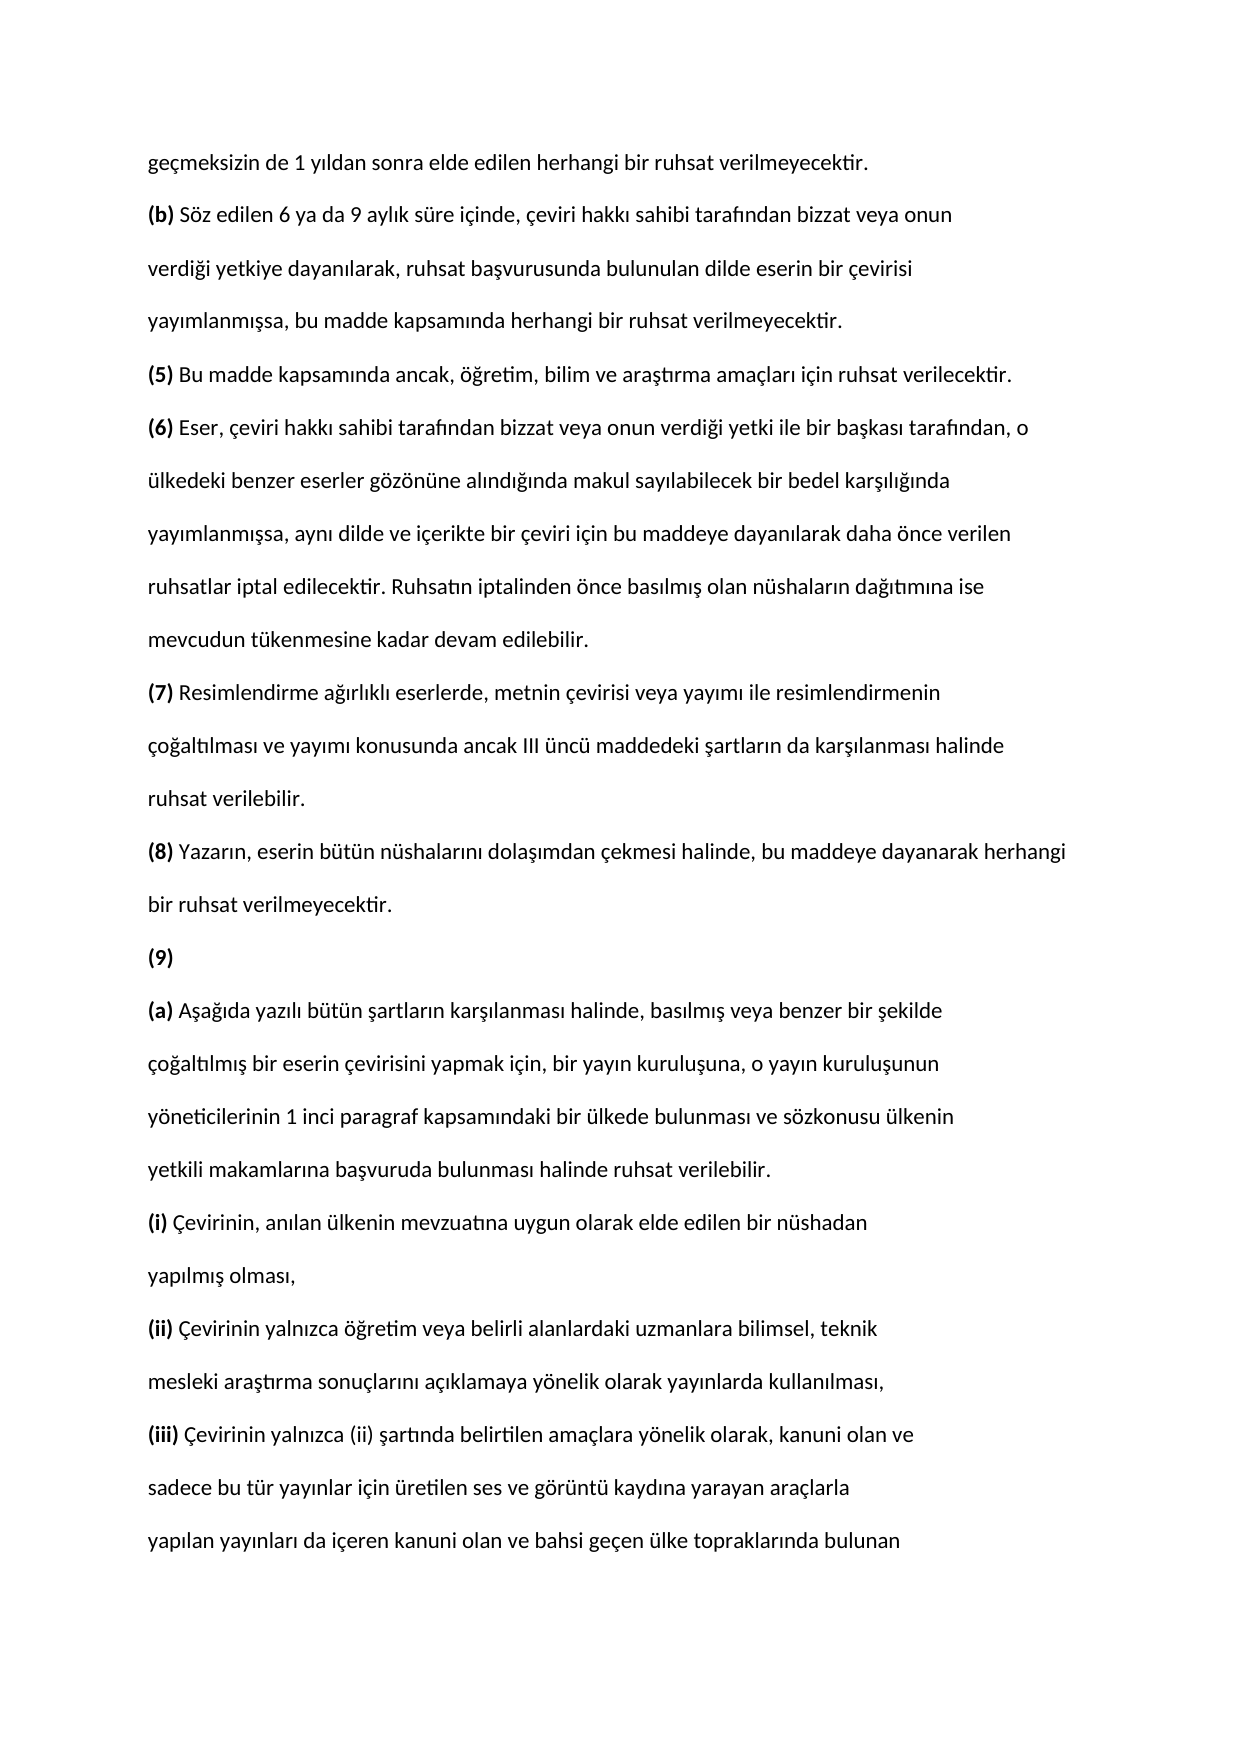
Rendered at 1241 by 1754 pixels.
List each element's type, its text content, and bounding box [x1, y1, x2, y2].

text mevcudun tükenmesine kadar devam edilebilir. [148, 625, 1093, 653]
text (5) Bu madde kapsamında ancak, öğretim, bilim ve araştırma amaçları için ruhsat verilecektir. [148, 360, 1093, 388]
text (7) Resimlendirme ağırlıklı eserlerde, metnin çevirisi veya yayımı ile resimlendirmenin [148, 678, 1093, 706]
text (iii) Çevirinin yalnızca (ii) şartında belirtilen amaçlara yönelik olarak, kanuni olan ve [148, 1420, 1093, 1448]
text (8) Yazarın, eserin bütün nüshalarını dolaşımdan çekmesi halinde, bu maddeye dayanarak herhangi [148, 837, 1093, 865]
text geçmeksizin de 1 yıldan sonra elde edilen herhangi bir ruhsat verilmeyecektir. [148, 148, 1093, 176]
text verdiği yetkiye dayanılarak, ruhsat başvurusunda bulunulan dilde eserin bir çevirisi [148, 254, 1093, 282]
text yöneticilerinin 1 inci paragraf kapsamındaki bir ülkede bulunması ve sözkonusu ülkenin [148, 1102, 1093, 1130]
text bir ruhsat verilmeyecektir. [148, 890, 1093, 918]
text yayımlanmışsa, bu madde kapsamında herhangi bir ruhsat verilmeyecektir. [148, 307, 1093, 335]
text yapılan yayınları da içeren kanuni olan ve bahsi geçen ülke topraklarında bulunan [148, 1526, 1093, 1554]
text yayımlanmışsa, aynı dilde ve içerikte bir çeviri için bu maddeye dayanılarak daha önce verilen [148, 519, 1093, 547]
text ruhsat verilebilir. [148, 784, 1093, 812]
text (b) Söz edilen 6 ya da 9 aylık süre içinde, çeviri hakkı sahibi tarafından bizzat veya onun [148, 201, 1093, 229]
text ülkedeki benzer eserler gözönüne alındığında makul sayılabilecek bir bedel karşılığında [148, 466, 1093, 494]
text yapılmış olması, [148, 1261, 1093, 1289]
text ruhsatlar iptal edilecektir. Ruhsatın iptalinden önce basılmış olan nüshaların dağıtımına ise [148, 572, 1093, 600]
text (9) [148, 943, 1093, 971]
text mesleki araştırma sonuçlarını açıklamaya yönelik olarak yayınlarda kullanılması, [148, 1367, 1093, 1395]
text (a) Aşağıda yazılı bütün şartların karşılanması halinde, basılmış veya benzer bir şekilde [148, 996, 1093, 1024]
text (i) Çevirinin, anılan ülkenin mevzuatına uygun olarak elde edilen bir nüshadan [148, 1208, 1093, 1236]
text çoğaltılması ve yayımı konusunda ancak III üncü maddedeki şartların da karşılanması halinde [148, 731, 1093, 759]
text yetkili makamlarına başvuruda bulunması halinde ruhsat verilebilir. [148, 1155, 1093, 1183]
text sadece bu tür yayınlar için üretilen ses ve görüntü kaydına yarayan araçlarla [148, 1473, 1093, 1501]
text (ii) Çevirinin yalnızca öğretim veya belirli alanlardaki uzmanlara bilimsel, teknik [148, 1314, 1093, 1342]
text çoğaltılmış bir eserin çevirisini yapmak için, bir yayın kuruluşuna, o yayın kuruluşunun [148, 1049, 1093, 1077]
text (6) Eser, çeviri hakkı sahibi tarafından bizzat veya onun verdiği yetki ile bir başkası tarafından, o [148, 413, 1093, 441]
